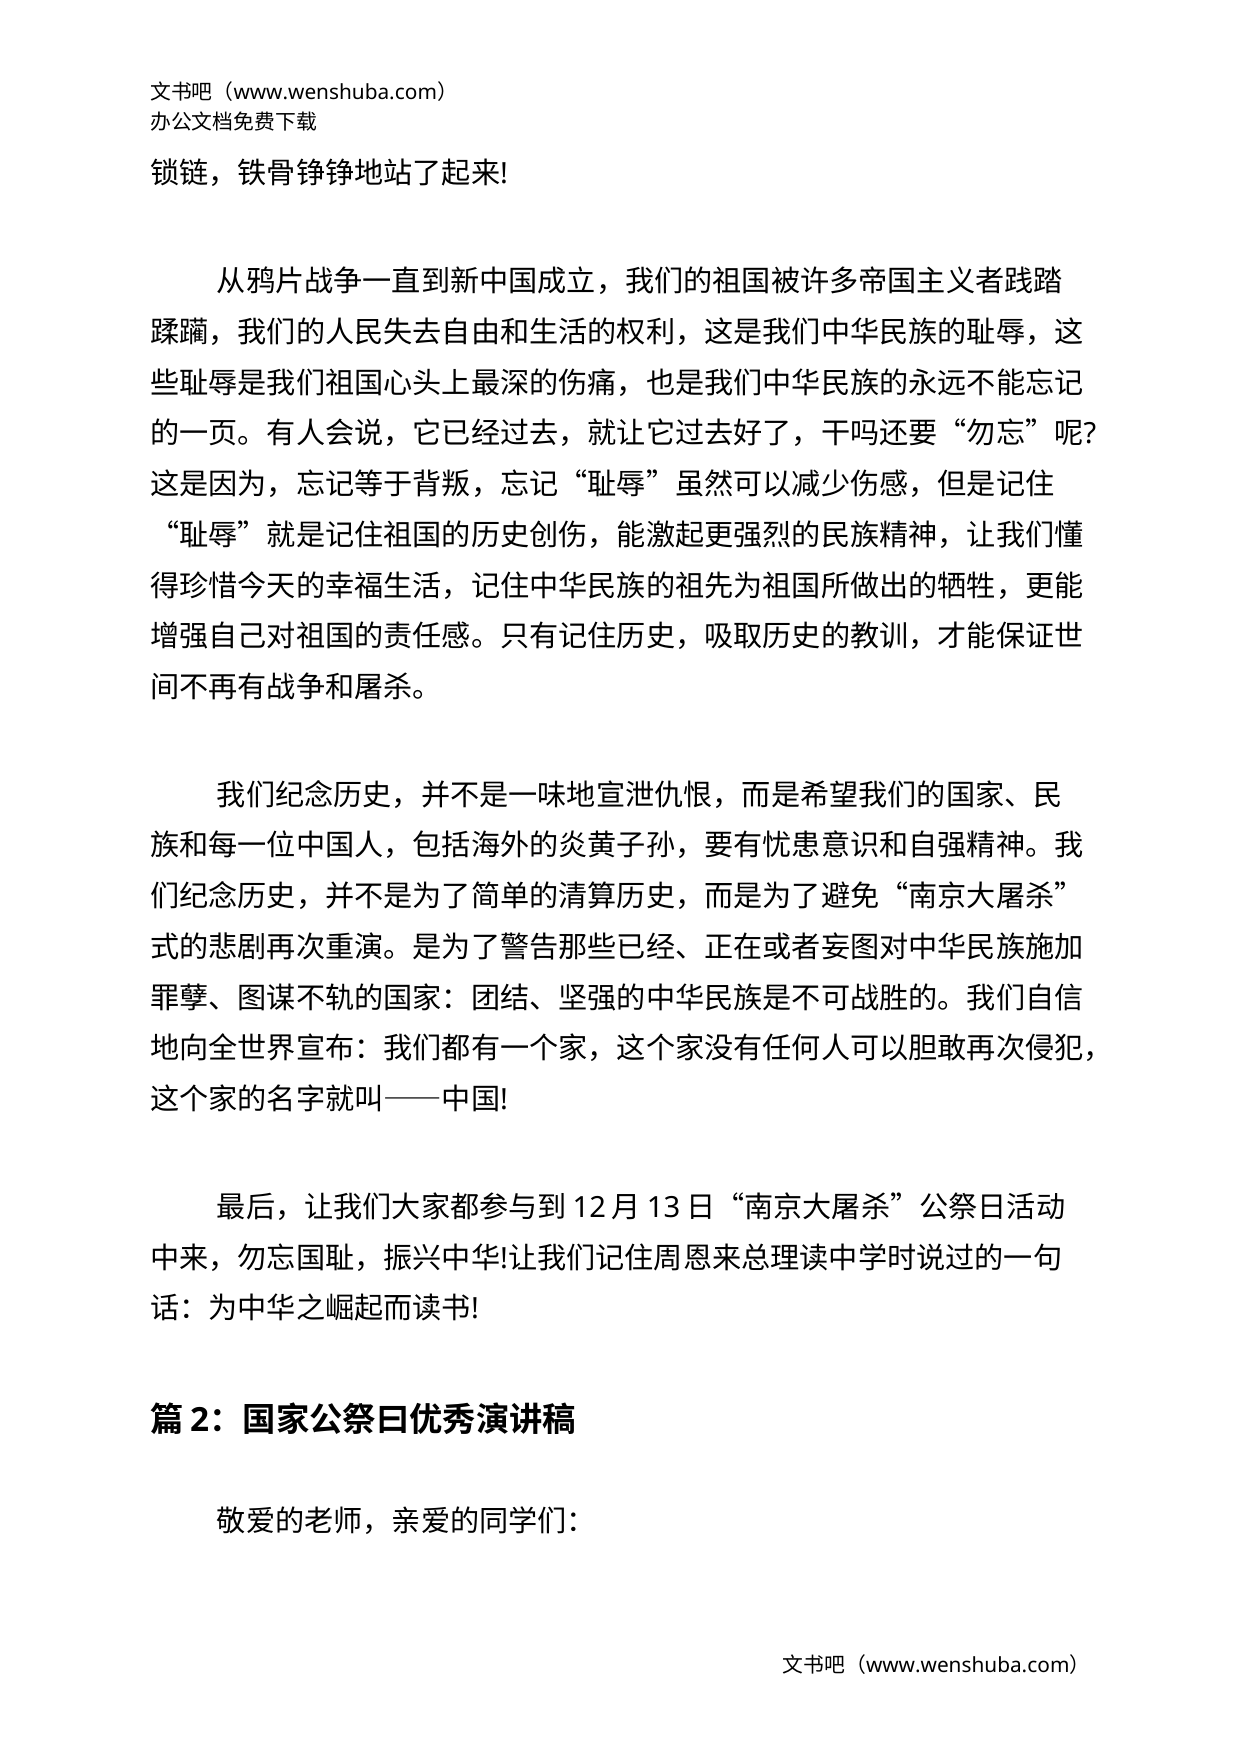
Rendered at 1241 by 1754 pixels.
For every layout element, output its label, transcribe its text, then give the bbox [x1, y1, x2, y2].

text 我们纪念历史，并不是一味地宣泄仇恨，而是希望我们的国家、民族和每一位中国人，包括海外的炎黄子孙，要有忧患意识和自强精神。我们纪念历史，并不是为了简单的清算历史，而是为了避免“南京大屠杀”式的悲剧再次重演。是为了警告那些已经、正在或者妄图对中华民族施加罪孽、图谋不轨的国家：团结、坚强的中华民族是不可战胜的。我们自信地向全世界宣布：我们都有一个家，这个家没有任何人可以胆敢再次侵犯，这个家的名字就叫——中国! [150, 771, 1090, 1118]
text 最后，让我们大家都参与到12月13日“南京大屠杀”公祭日活动中来，勿忘国耻，振兴中华!让我们记住周恩来总理读中学时说过的一句话：为中华之崛起而读书! [150, 1183, 1090, 1327]
text 篇2：国家公祭曰优秀演讲稿 [150, 1393, 1090, 1441]
text 敬爱的老师，亲爱的同学们： [150, 1498, 1090, 1540]
text 从鸦片战争一直到新中国成立，我们的祖国被许多帝国主义者践踏蹂躏，我们的人民失去自由和生活的权利，这是我们中华民族的耻辱，这些耻辱是我们祖国心头上最深的伤痛，也是我们中华民族的永远不能忘记的一页。有人会说，它已经过去，就让它过去好了，干吗还要“勿忘”呢?这是因为，忘记等于背叛，忘记“耻辱”虽然可以减少伤感，但是记住“耻辱”就是记住祖国的历史创伤，能激起更强烈的民族精神，让我们懂得珍惜今天的幸福生活，记住中华民族的祖先为祖国所做出的牺牲，更能增强自己对祖国的责任感。只有记住历史，吸取历史的教训，才能保证世间不再有战争和屠杀。 [150, 258, 1090, 706]
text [150, 150, 1090, 192]
